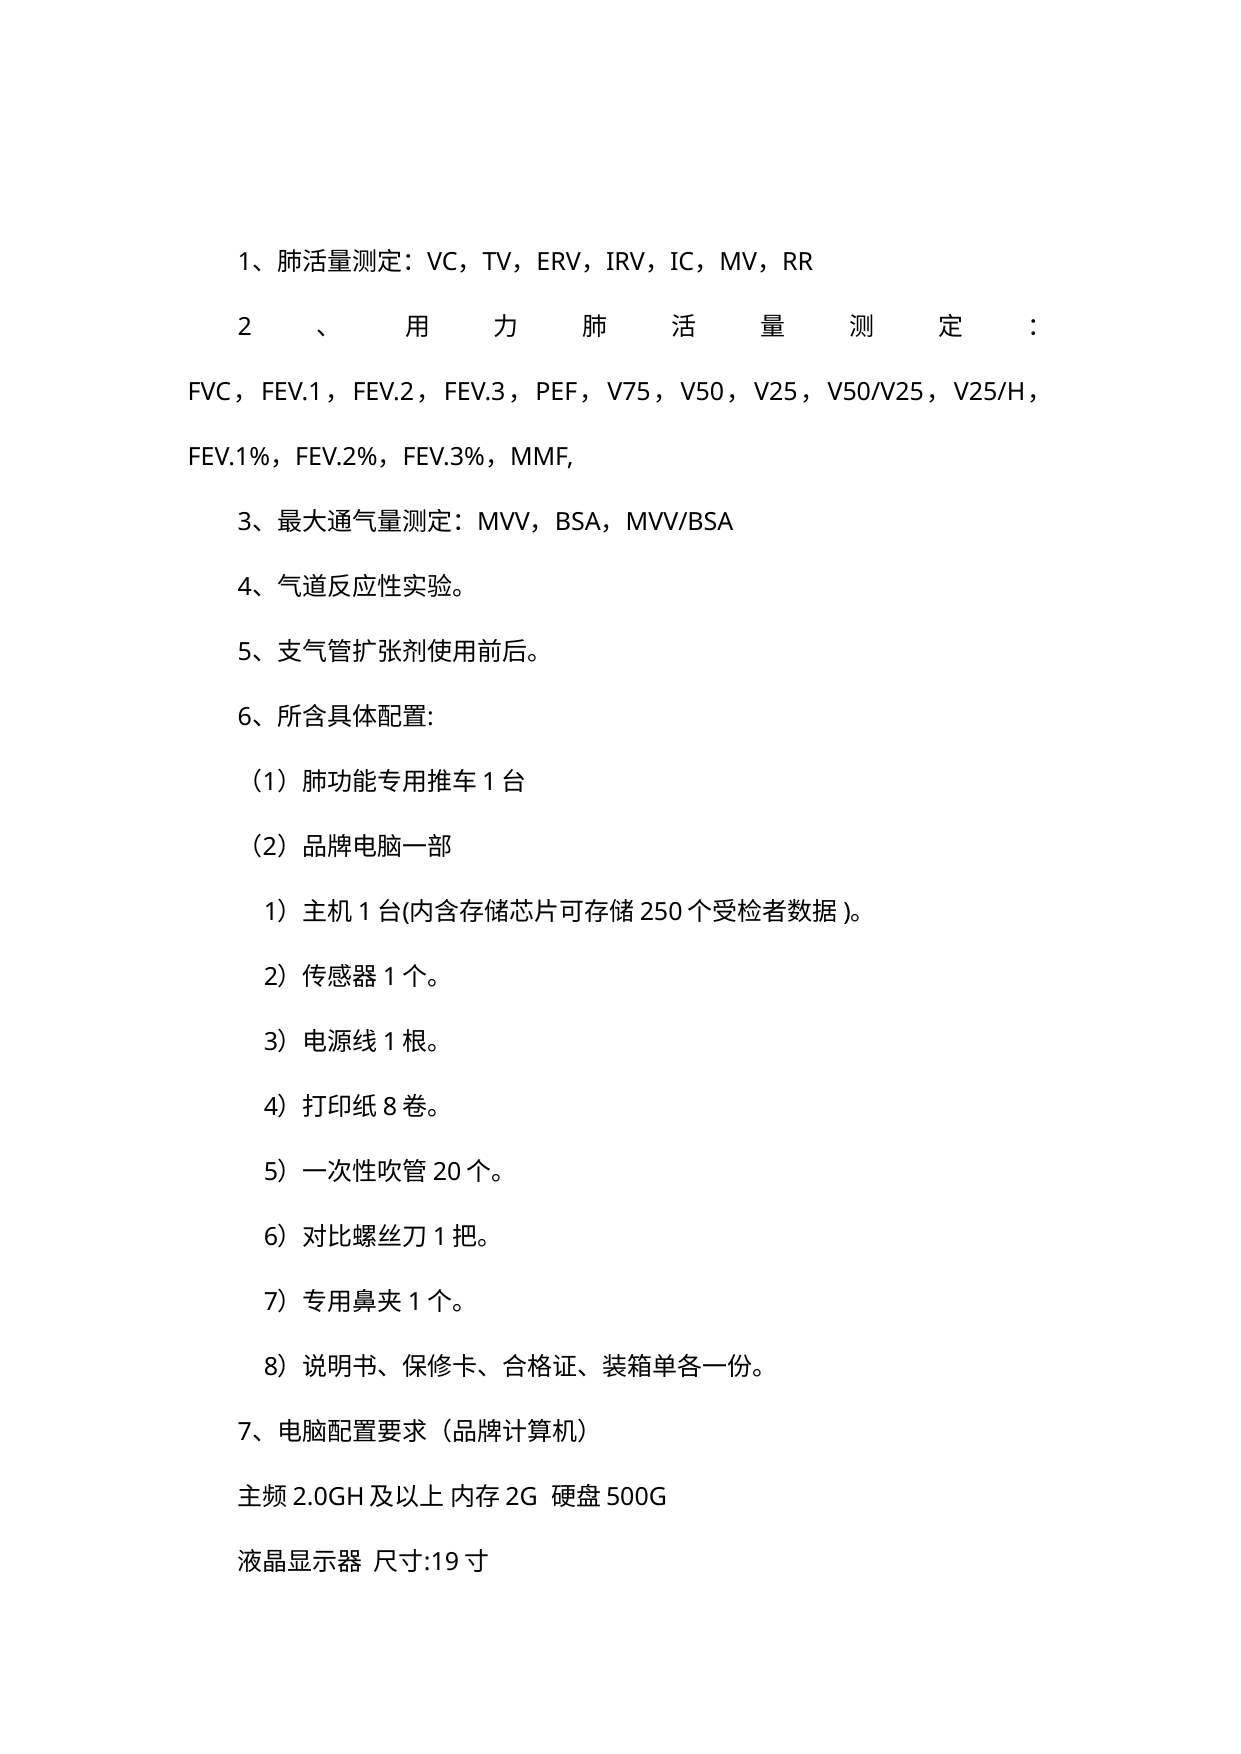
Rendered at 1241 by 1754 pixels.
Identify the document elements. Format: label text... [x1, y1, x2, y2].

text 7）专用鼻夹1个。 [187, 1267, 1053, 1332]
text 6、所含具体配置: [187, 682, 1053, 747]
text 7、电脑配置要求（品牌计算机） [187, 1397, 1053, 1462]
text 1、肺活量测定：VC，TV，ERV，IRV，IC，MV，RR [187, 227, 1053, 292]
text 2、用力肺活量测定：FVC，FEV.1，FEV.2，FEV.3，PEF，V75，V50，V25，V50/V25，V25/H， FEV.1%，FEV.2%，FEV.3%，MMF, [187, 292, 1053, 487]
text 8）说明书、保修卡、合格证、装箱单各一份。 [187, 1332, 1053, 1397]
text 5）一次性吹管20个。 [187, 1137, 1053, 1202]
text 液晶显示器 尺寸:19寸 [187, 1527, 1053, 1592]
text 1）主机1台(内含存储芯片可存储250个受检者数据 )。 [187, 877, 1053, 942]
text 5、支气管扩张剂使用前后。 [187, 617, 1053, 682]
text （1）肺功能专用推车1台 [187, 747, 1053, 812]
text 6）对比螺丝刀1把。 [187, 1202, 1053, 1267]
text 2）传感器1个。 [187, 942, 1053, 1007]
text 3）电源线1根。 [187, 1007, 1053, 1072]
text 3、最大通气量测定：MVV，BSA，MVV/BSA [187, 487, 1053, 552]
text 4、气道反应性实验。 [187, 552, 1053, 617]
text 4）打印纸8卷。 [187, 1072, 1053, 1137]
text 主频2.0GH及以上 内存2G 硬盘500G [187, 1462, 1053, 1527]
text （2）品牌电脑一部 [187, 812, 1053, 877]
